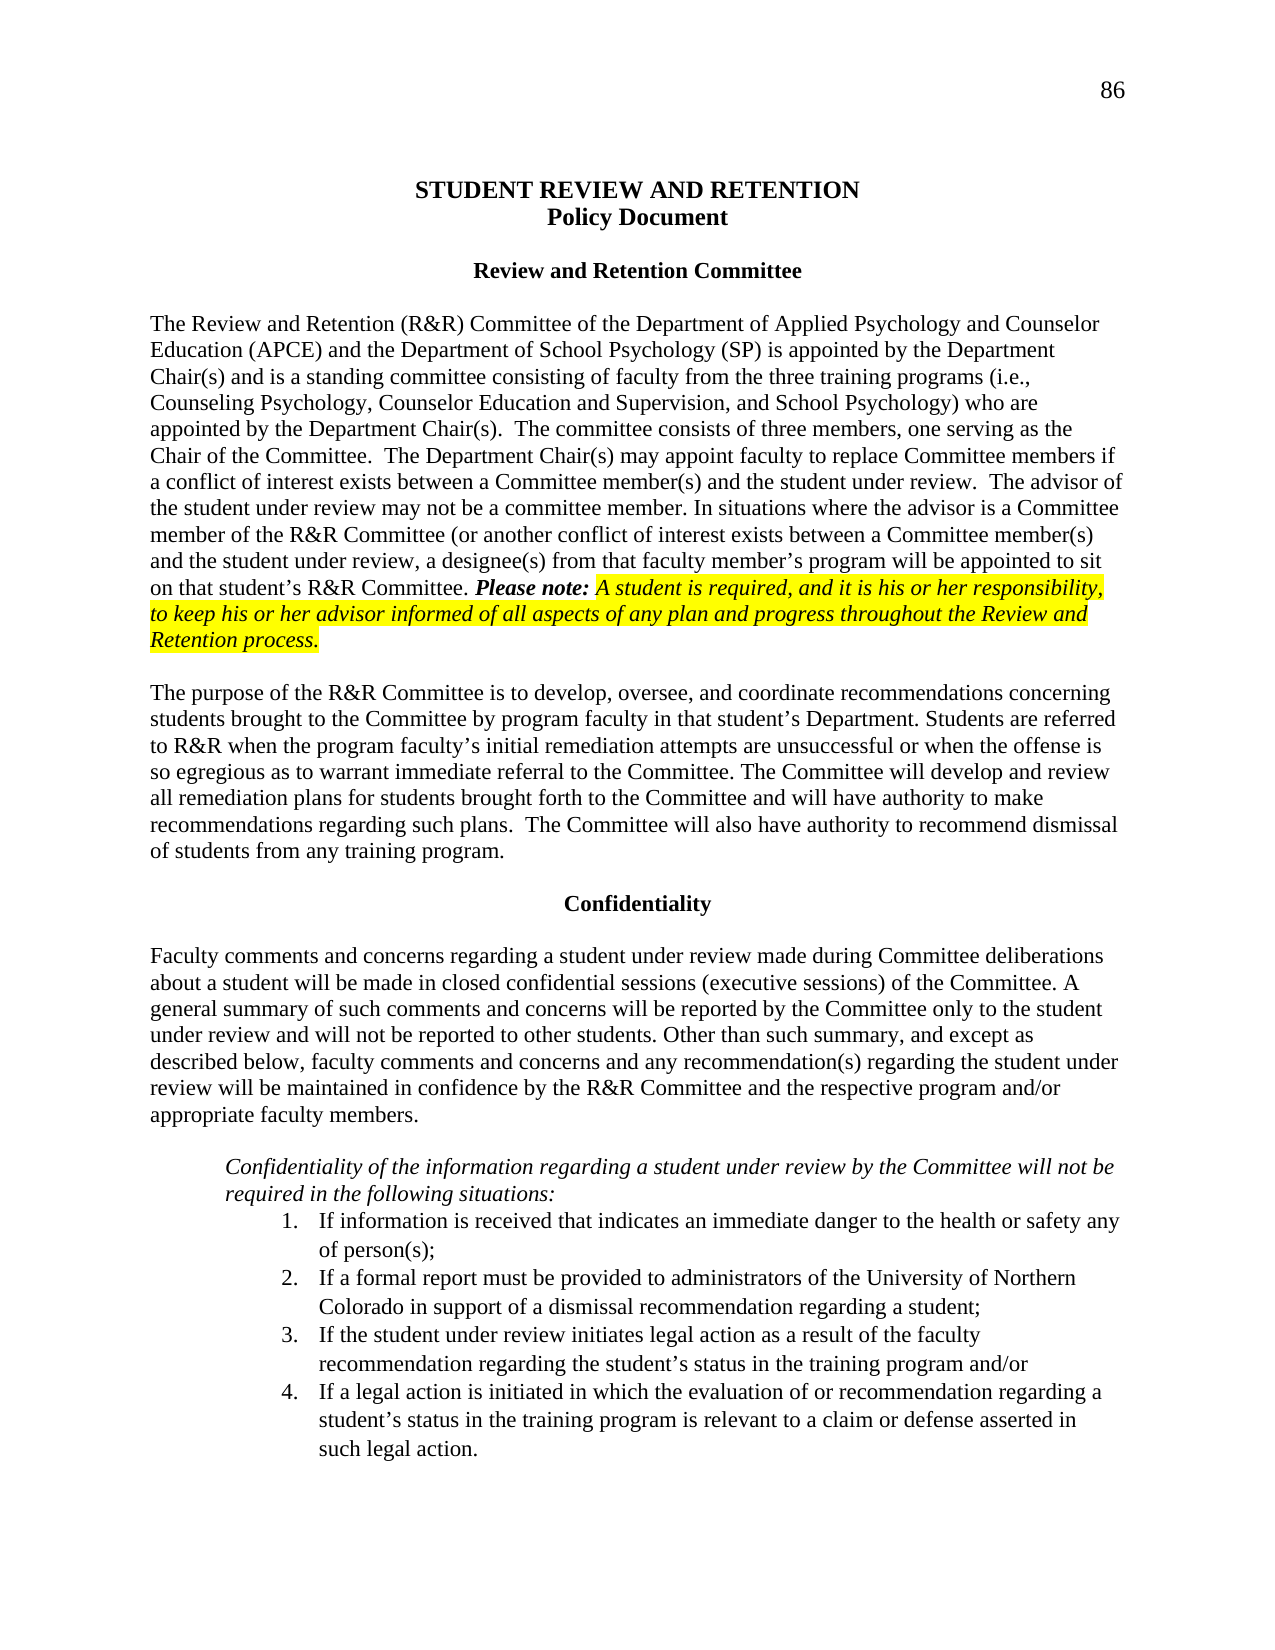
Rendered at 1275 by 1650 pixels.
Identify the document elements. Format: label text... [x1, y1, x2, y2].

text The Review and Retention (R&R) Committee of the Department of Applied Psychology and Counselor Education (APCE) and the Department of School Psychology (SP) is appointed by the Department Chair(s) and is a standing committee consisting of faculty from the three training programs (i.e., Counseling Psychology, Counselor Education and Supervision, and School Psychology) who are appointed by the Department Chair(s). The committee consists of three members, one serving as the Chair of the Committee. The Department Chair(s) may appoint faculty to replace Committee members if a conflict of interest exists between a Committee member(s) and the student under review. The advisor of the student under review may not be a committee member. In situations where the advisor is a Committee member of the R&R Committee (or another conflict of interest exists between a Committee member(s) and the student under review, a designee(s) from that faculty member’s program will be appointed to sit on that student’s R&R Committee. Please note: A student is required, and it is his or her responsibility, to keep his or her advisor informed of all aspects of any plan and progress throughout the Review and Retention process. [150, 310, 1125, 653]
text STUDENT REVIEW AND RETENTION [150, 177, 1125, 204]
text Confidentiality of the information regarding a student under review by the Committee will not be required in the following situations: [225, 1153, 1125, 1206]
list If a legal action is initiated in which the evaluation of or recommendation regarding a student’s status in the training program is relevant to a claim or defense asserted in such legal action. [281, 1377, 1125, 1462]
list If a formal report must be provided to administrators of the University of Northern Colorado in support of a dismissal recommendation regarding a student; [281, 1263, 1125, 1320]
text Confidentiality [150, 890, 1125, 916]
text The purpose of the R&R Committee is to develop, oversee, and coordinate recommendations concerning students brought to the Committee by program faculty in that student’s Department. Students are referred to R&R when the program faculty’s initial remediation attempts are unsuccessful or when the offense is so egregious as to warrant immediate referral to the Committee. The Committee will develop and review all remediation plans for students brought forth to the Committee and will have authority to make recommendations regarding such plans. The Committee will also have authority to recommend dismissal of students from any training program. [150, 679, 1125, 863]
text Review and Retention Committee [150, 257, 1125, 284]
text Faculty comments and concerns regarding a student under review made during Committee deliberations about a student will be made in closed confidential sessions (executive sessions) of the Committee. A general summary of such comments and concerns will be reported by the Committee only to the student under review and will not be reported to other students. Other than such summary, and except as described below, faculty comments and concerns and any recommendation(s) regarding the student under review will be maintained in confidence by the R&R Committee and the respective program and/or appropriate faculty members. [150, 942, 1125, 1127]
list If information is received that indicates an immediate danger to the health or safety any of person(s); [281, 1206, 1125, 1263]
text Policy Document [150, 204, 1125, 231]
list If the student under review initiates legal action as a result of the faculty recommendation regarding the student’s status in the training program and/or [281, 1320, 1125, 1377]
